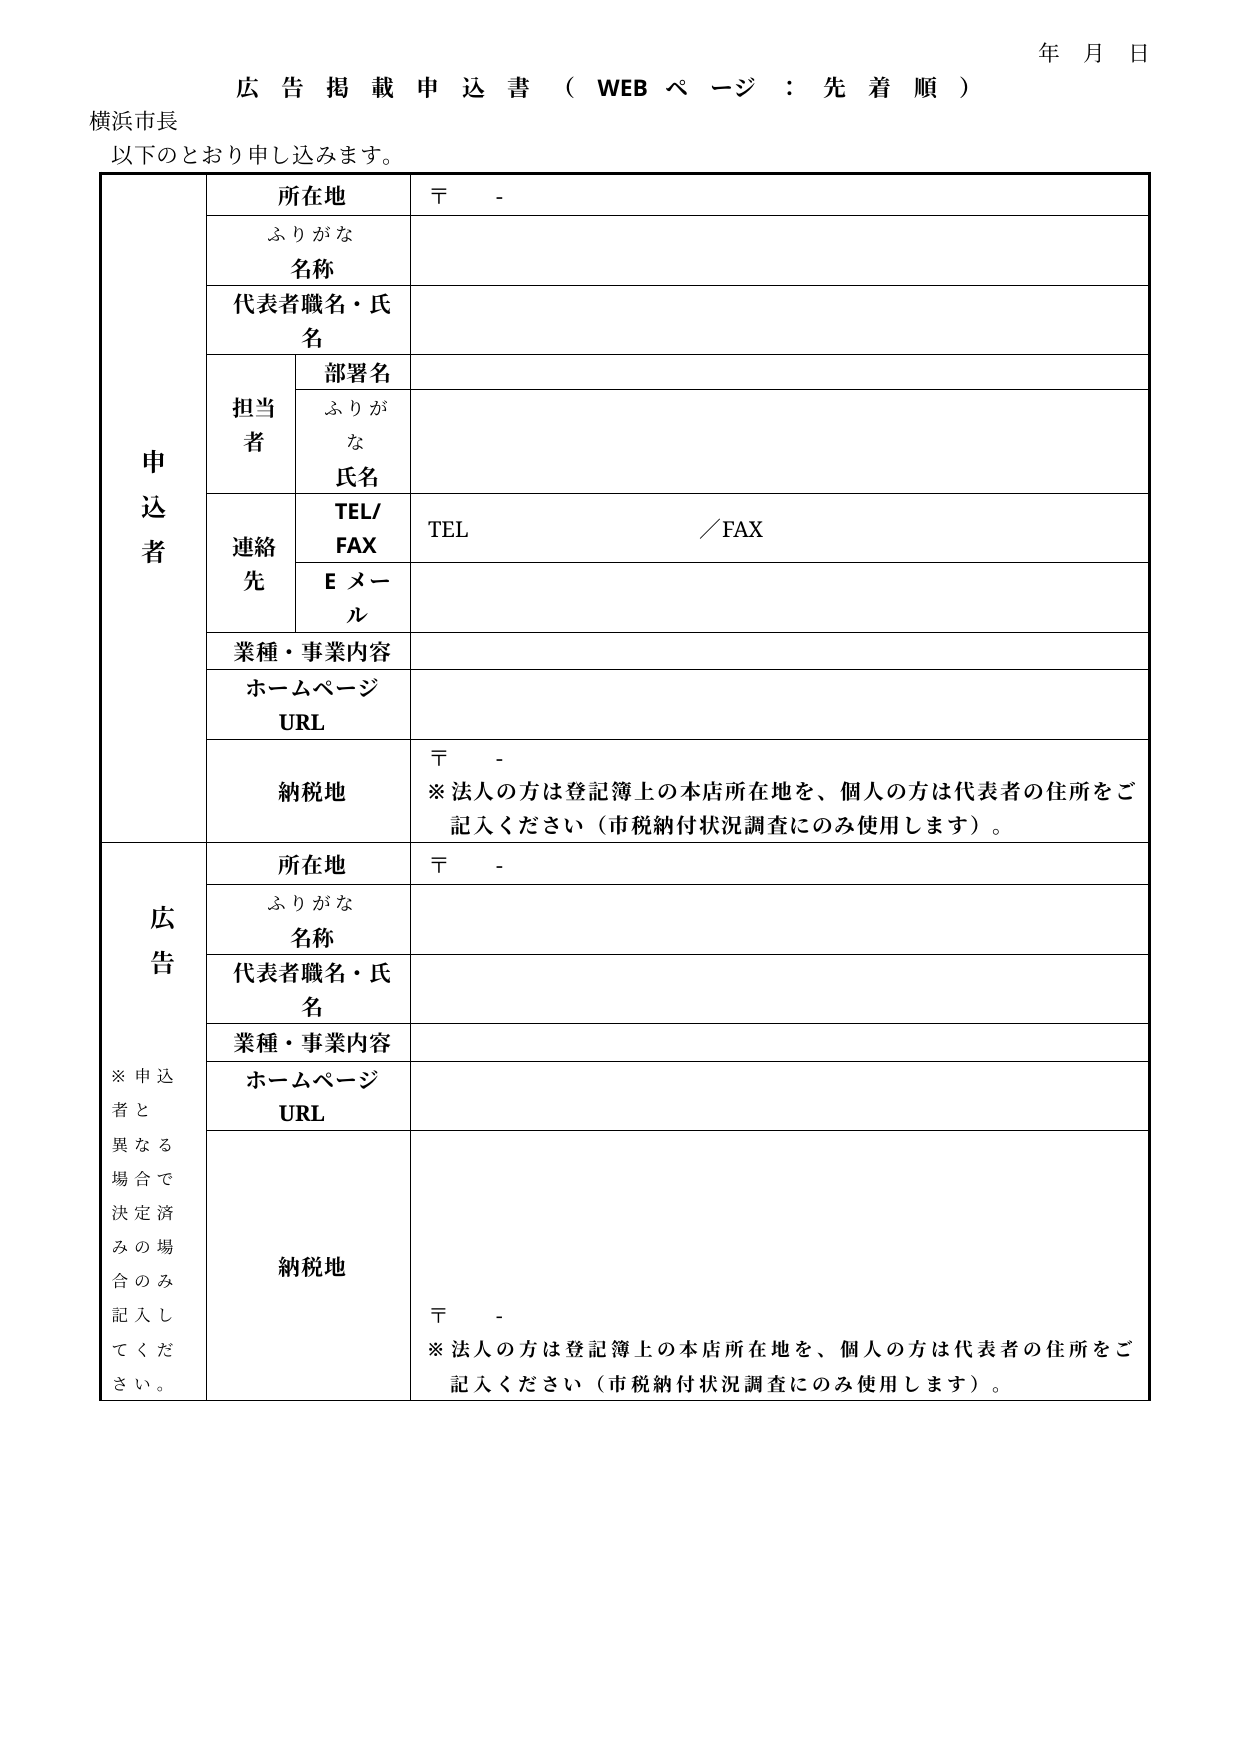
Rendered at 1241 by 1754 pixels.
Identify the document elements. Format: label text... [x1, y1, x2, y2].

table_cell [411, 670, 1148, 738]
table_cell ホームページURL [207, 1062, 410, 1130]
table_cell 連絡先 [207, 494, 295, 632]
table_header 〒 - [411, 175, 1148, 215]
table_cell ふりがな 氏名 [296, 390, 410, 493]
table_cell 納税地 [207, 1131, 410, 1400]
table_cell [411, 286, 1148, 354]
table_cell 〒 - [411, 843, 1148, 884]
table_cell TEL ／FAX [411, 494, 1148, 562]
table_cell ホームページURL [207, 670, 410, 738]
table_cell [411, 216, 1148, 285]
table_cell [411, 955, 1148, 1023]
table_cell TEL/FAX [296, 494, 410, 562]
table_cell 代表者職名・氏名 [207, 955, 410, 1023]
table_cell 〒 - ※法人の方は登記簿上の本店所在地を、個人の方は代表者の住所をご記入ください（市税納付状況調査にのみ使用します）。 [411, 740, 1148, 842]
table_cell 業種・事業内容 [207, 1024, 410, 1061]
table_cell 広告主 [102, 843, 206, 1023]
text 広告掲載申込書（WEBページ：先着順） [89, 69, 1151, 103]
table_cell Eメール [296, 563, 410, 632]
table_cell 〒 - ※法人の方は登記簿上の本店所在地を、個人の方は代表者の住所をご記入ください（市税納付状況調査にのみ使用します）。 [411, 1131, 1148, 1400]
table_cell ふりがな 名称 [207, 216, 410, 285]
table_cell 担当者 [207, 355, 295, 493]
text 年 月 日 [89, 35, 1151, 69]
table_cell 業種・事業内容 [207, 633, 410, 669]
table_cell 代表者職名・氏名 [207, 286, 410, 354]
table_cell [411, 1062, 1148, 1130]
table_cell 所在地 [207, 843, 410, 884]
table_cell [411, 390, 1148, 493]
table_cell ふりがな 名称 [207, 885, 410, 954]
table_cell [411, 633, 1148, 669]
table_cell [411, 563, 1148, 632]
table_cell [411, 885, 1148, 954]
text 横浜市長 [89, 103, 1151, 137]
table_cell [411, 1024, 1148, 1061]
table_cell 納税地 [207, 740, 410, 842]
table_cell [411, 355, 1148, 389]
table_header 所在地 [207, 175, 410, 215]
table_cell ※申込者と 異なる場合で決定済みの場合のみ 記入してください。 [102, 1024, 206, 1400]
table_cell 部署名 [296, 355, 410, 389]
table_header 申込者 [102, 175, 206, 842]
text 以下のとおり申し込みます。 [89, 137, 1151, 172]
